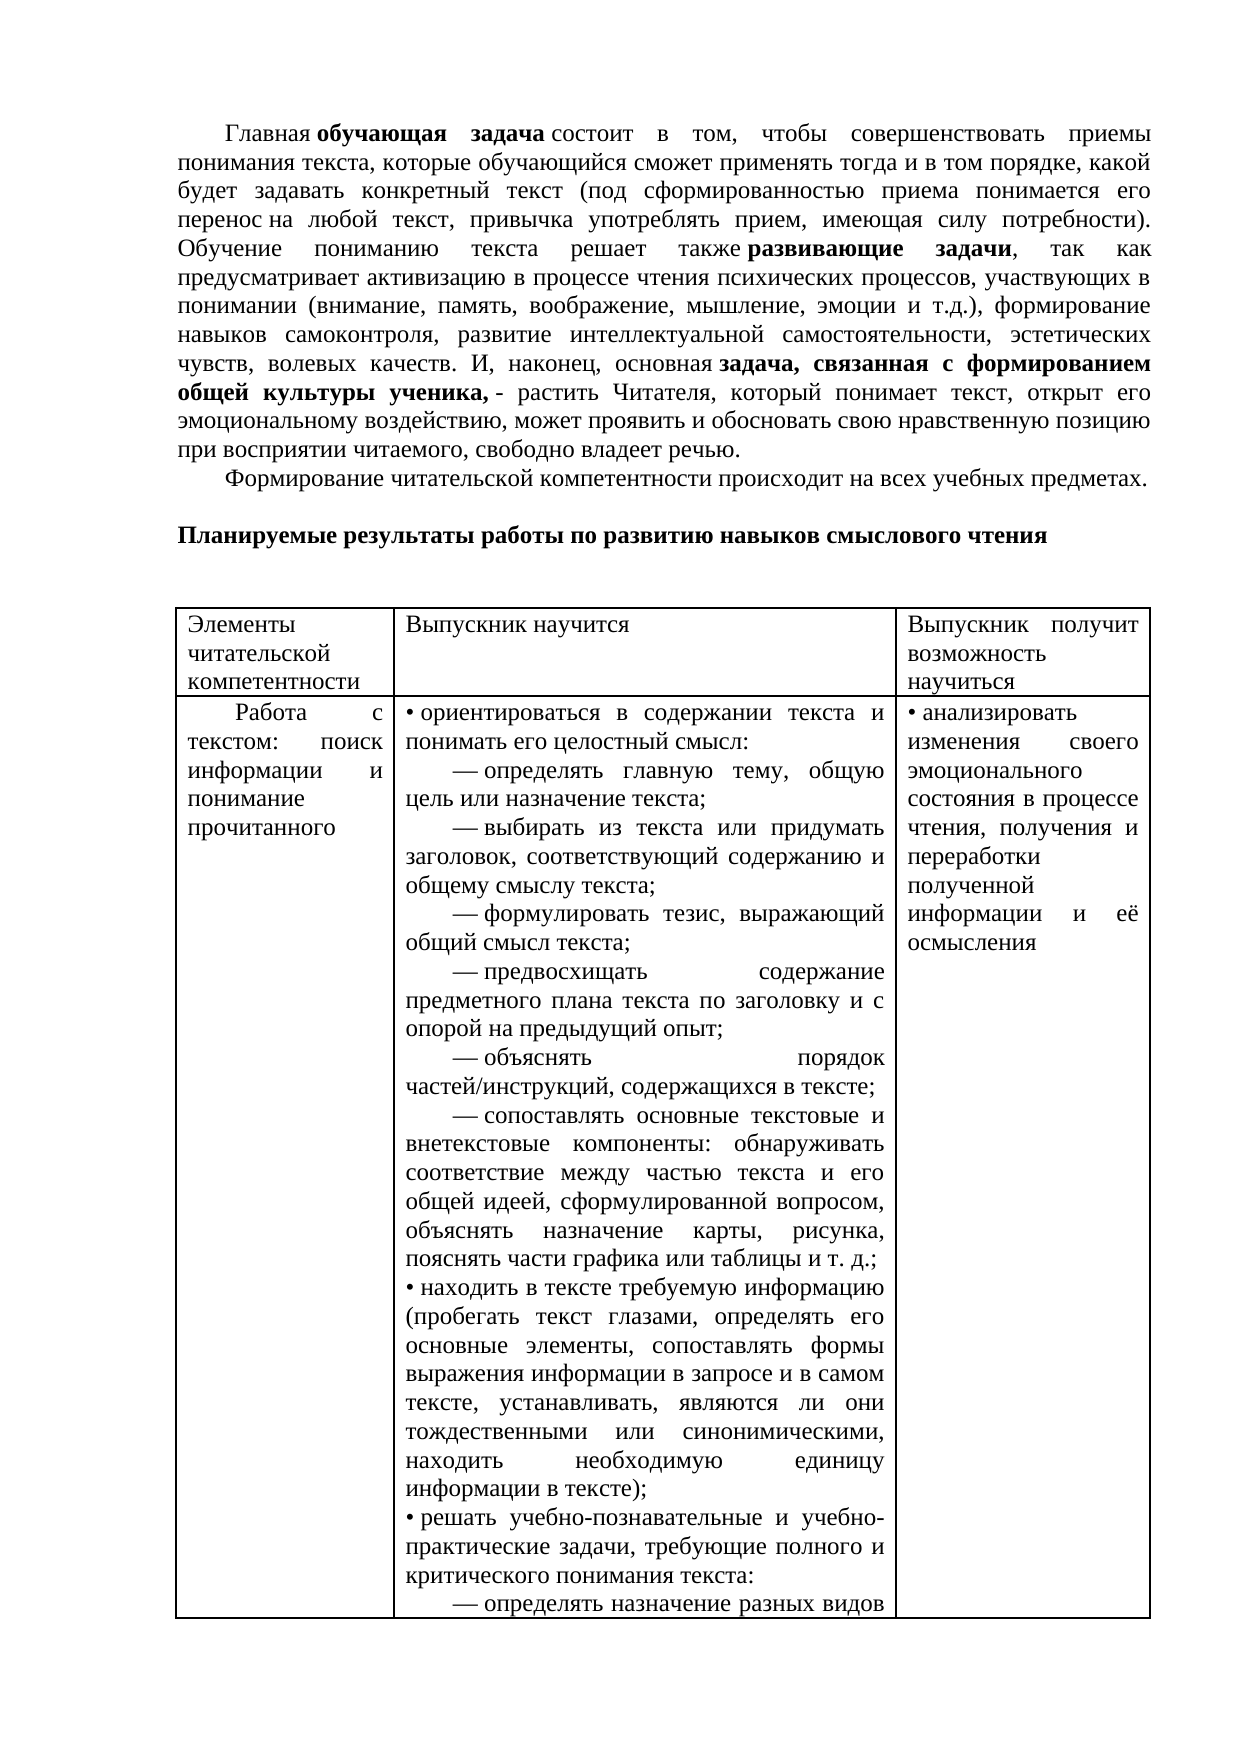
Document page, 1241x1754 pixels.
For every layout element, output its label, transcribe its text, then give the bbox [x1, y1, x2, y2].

text Главная обучающая задача состоит в том, чтобы совершенствовать приемы понимания текста, которые обучающийся сможет применять тогда и в том порядке, какой будет задавать конкретный текст (под сформированностью приема понимается его перенос на любой текст, привычка употреблять прием, имеющая силу потребности). Обучение пониманию текста решает также развивающие задачи, так как предусматривает активизацию в процессе чтения психических процессов, участвующих в понимании (внимание, память, воображение, мышление, эмоции и т.д.), формирование навыков самоконтроля, развитие интеллектуальной самостоятельности, эстетических чувств, волевых качеств. И, наконец, основная задача, связанная с формированием общей культуры ученика, - растить Читателя, который понимает текст, открыт его эмоциональному воздействию, может проявить и обосновать свою нравственную позицию при восприятии читаемого, свободно владеет речью. [177, 118, 1152, 463]
table_header Элементы читательской компетентности [177, 609, 393, 695]
text Планируемые результаты работы по развитию навыков смыслового чтения [177, 521, 1152, 549]
table_header Выпускник получит возможность научиться [897, 609, 1149, 695]
text Формирование читательской компетентности происходит на всех учебных предметах. [177, 463, 1152, 492]
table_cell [395, 697, 895, 1617]
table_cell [897, 697, 1149, 1617]
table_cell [177, 697, 393, 1617]
table_header Выпускник научится [395, 609, 895, 695]
